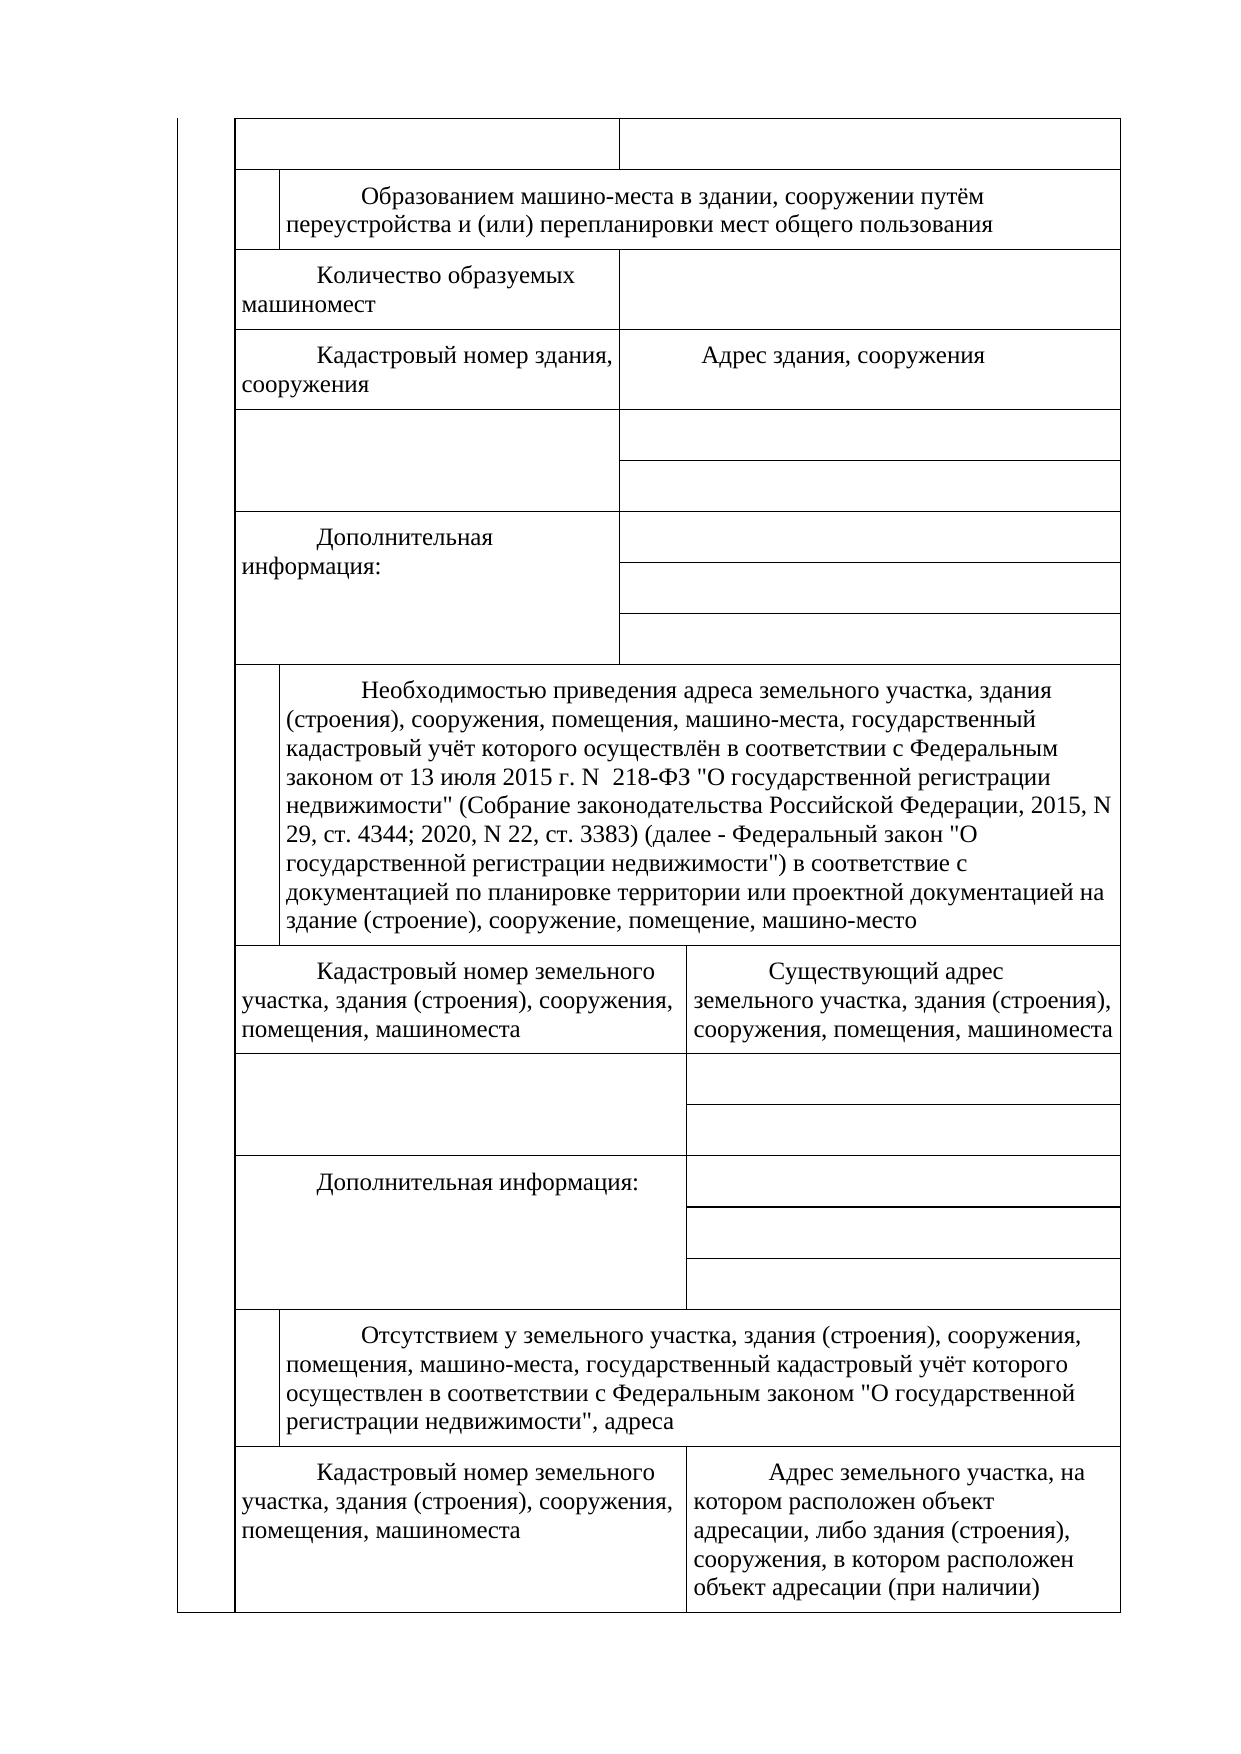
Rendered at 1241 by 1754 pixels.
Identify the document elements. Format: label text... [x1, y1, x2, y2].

table_cell [236, 665, 279, 945]
table_cell [236, 1054, 686, 1155]
table_cell [236, 1310, 279, 1446]
table_cell Адрес здания, сооружения [620, 330, 1120, 408]
table_cell Кадастровый номер земельного участка, здания (строения), сооружения, помещения, машиноместа [236, 1447, 686, 1612]
table_cell Кадастровый номер здания, сооружения [236, 330, 619, 408]
table_cell [687, 1259, 1120, 1308]
table_cell Отсутствием у земельного участка, здания (строения), сооружения, помещения, машино-места, государственный кадастровый учёт которого осуществлен в соответствии с Федеральным законом "О государственной регистрации недвижимости", адреса [280, 1310, 1120, 1446]
table_cell Кадастровый номер земельного участка, здания (строения), сооружения, помещения, машиноместа [236, 946, 686, 1053]
table_cell [620, 119, 1120, 169]
table_cell Образованием машино-места в здании, сооружении путём переустройства и (или) перепланировки мест общего пользования [280, 170, 1120, 249]
table_cell [620, 461, 1120, 511]
table_cell [620, 563, 1120, 613]
table_cell Необходимостью приведения адреса земельного участка, здания (строения), сооружения, помещения, машино-места, государственный кадастровый учёт которого осуществлён в соответствии с Федеральным законом от 13 июля 2015 г. N 218-ФЗ "О государственной регистрации недвижимости" (Собрание законодательства Российской Федерации, 2015, N 29, ст. 4344; 2020, N 22, ст. 3383) (далее - Федеральный закон "О государственной регистрации недвижимости") в соответствие с документацией по планировке территории или проектной документацией на здание (строение), сооружение, помещение, машино-место [280, 665, 1120, 945]
table_cell Дополнительная информация: [236, 1156, 686, 1308]
table_cell [236, 170, 279, 249]
table_cell Адрес земельного участка, на котором расположен объект адресации, либо здания (строения), сооружения, в котором расположен объект адресации (при наличии) [687, 1447, 1120, 1612]
table_cell [620, 512, 1120, 562]
table_cell [687, 1105, 1120, 1155]
table_cell [687, 1208, 1120, 1257]
table_cell [620, 410, 1120, 459]
table_cell [687, 1054, 1120, 1104]
table_cell Существующий адрес земельного участка, здания (строения), сооружения, помещения, машиноместа [687, 946, 1120, 1053]
table_cell Количество образуемых машиномест [236, 250, 619, 329]
table_cell [620, 614, 1120, 664]
table_cell [236, 410, 619, 511]
table_cell [620, 250, 1120, 329]
table_cell [687, 1156, 1120, 1206]
table_cell [178, 664, 234, 1612]
table_cell Дополнительная информация: [236, 512, 619, 664]
